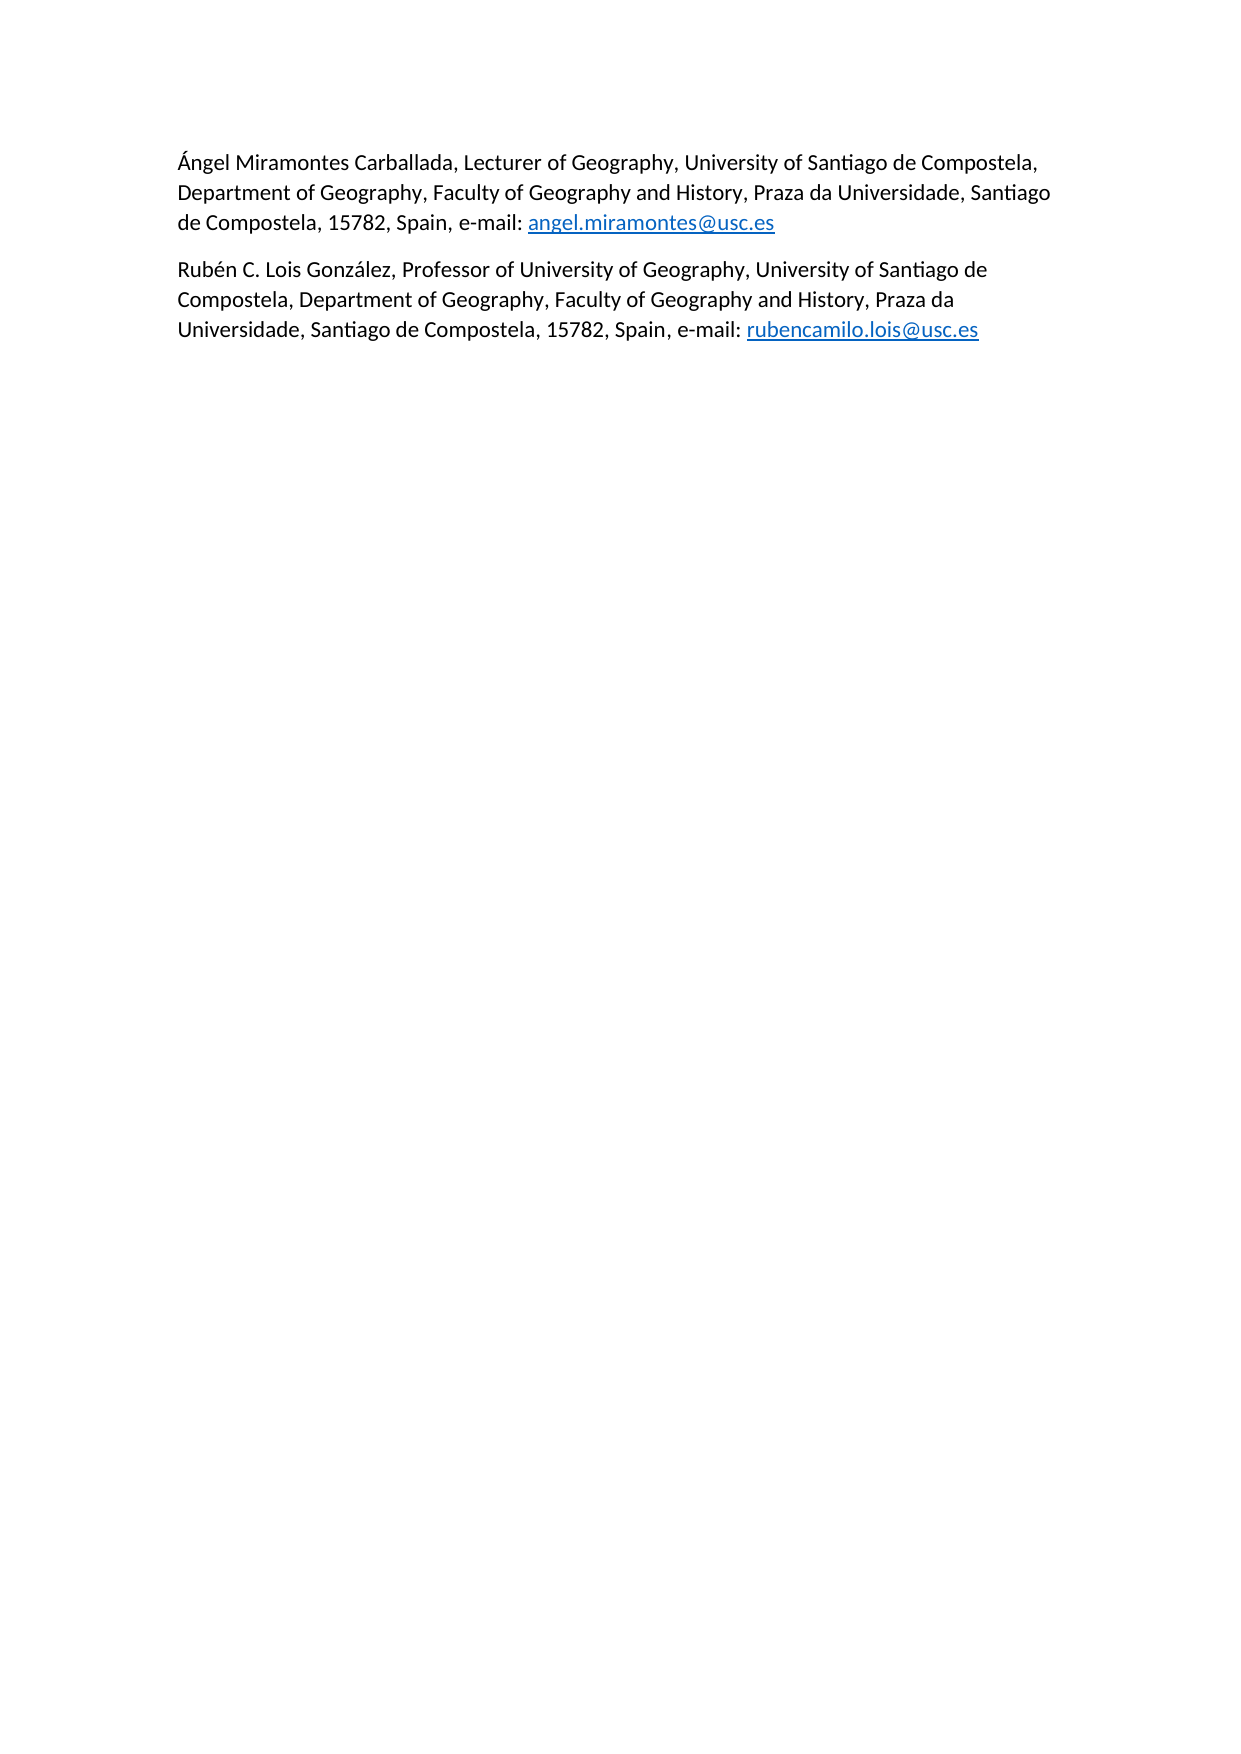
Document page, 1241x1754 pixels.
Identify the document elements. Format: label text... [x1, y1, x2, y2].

text Rubén C. Lois González, Professor of University of Geography, University of Santiago de Compostela, Department of Geography, Faculty of Geography and History, Praza da Universidade, Santiago de Compostela, 15782, Spain, e-mail: rubencamilo.lois@usc.es [177, 255, 1063, 343]
text Ángel Miramontes Carballada, Lecturer of Geography, University of Santiago de Compostela, Department of Geography, Faculty of Geography and History, Praza da Universidade, Santiago de Compostela, 15782, Spain, e-mail: angel.miramontes@usc.es [177, 148, 1063, 236]
